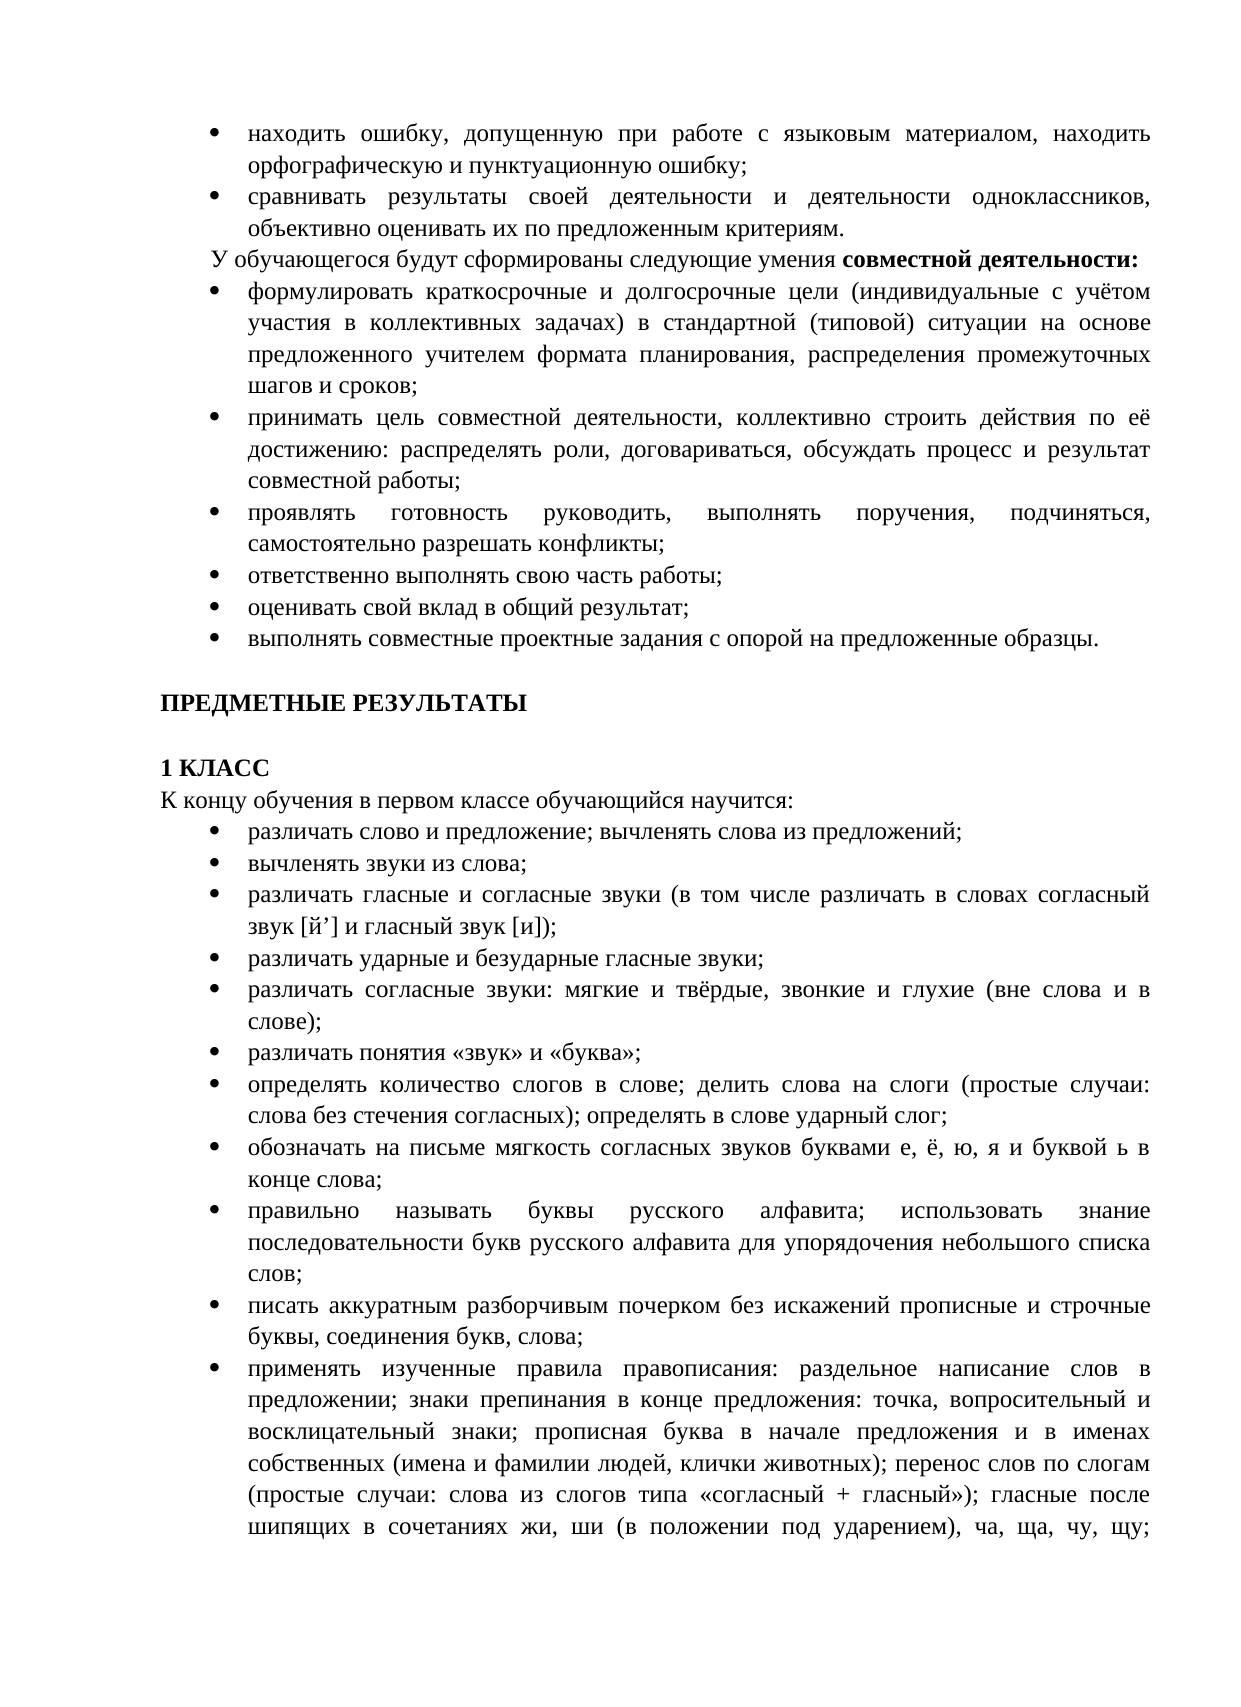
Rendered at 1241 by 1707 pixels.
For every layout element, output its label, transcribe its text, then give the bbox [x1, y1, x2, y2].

list различать слово и предложение; вычленять слова из предложений; [210, 816, 1152, 845]
list находить ошибку, допущенную при работе с языковым материалом, находить орфографическую и пунктуационную ошибку; [210, 118, 1152, 178]
list различать гласные и согласные звуки (в том числе различать в словах согласный звук [й’] и гласный звук [и]); [210, 879, 1152, 940]
list ответственно выполнять свою часть работы; [210, 560, 1152, 589]
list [210, 1353, 1152, 1539]
list сравнивать результаты своей деятельности и деятельности одноклассников, объективно оценивать их по предложенным критериям. [210, 181, 1152, 242]
list принимать цель совместной деятельности, коллективно строить действия по её достижению: распределять роли, договариваться, обсуждать процесс и результат совместной работы; [210, 402, 1152, 494]
list оценивать свой вклад в общий результат; [210, 592, 1152, 620]
list различать ударные и безударные гласные звуки; [210, 943, 1152, 971]
list выполнять совместные проектные задания с опорой на предложенные образцы. [210, 623, 1152, 652]
list вычленять звуки из слова; [210, 848, 1152, 877]
text 1 КЛАСС [160, 753, 1152, 782]
text У обучающегося будут сформированы следующие умения совместной деятельности: [148, 244, 1152, 273]
list различать согласные звуки: мягкие и твёрдые, звонкие и глухие (вне слова и в слове); [210, 974, 1152, 1034]
list проявлять готовность руководить, выполнять поручения, подчиняться, самостоятельно разрешать конфликты; [210, 497, 1152, 557]
list различать понятия «звук» и «буква»; [210, 1037, 1152, 1066]
text ПРЕДМЕТНЫЕ РЕЗУЛЬТАТЫ [160, 688, 1152, 717]
list формулировать краткосрочные и долгосрочные цели (индивидуальные с учётом участия в коллективных задачах) в стандартной (типовой) ситуации на основе предложенного учителем формата планирования, распределения промежуточных шагов и сроков; [210, 276, 1152, 399]
list определять количество слогов в слове; делить слова на слоги (простые случаи: слова без стечения согласных); определять в слове ударный слог; [210, 1069, 1152, 1129]
list писать аккуратным разборчивым почерком без искажений прописные и строчные буквы, соединения букв, слова; [210, 1290, 1152, 1350]
text К концу обучения в первом классе обучающийся научится: [160, 785, 1152, 814]
list правильно называть буквы русского алфавита; использовать знание последовательности букв русского алфавита для упорядочения небольшого списка слов; [210, 1195, 1152, 1287]
list обозначать на письме мягкость согласных звуков буквами е, ё, ю, я и буквой ь в конце слова; [210, 1132, 1152, 1192]
